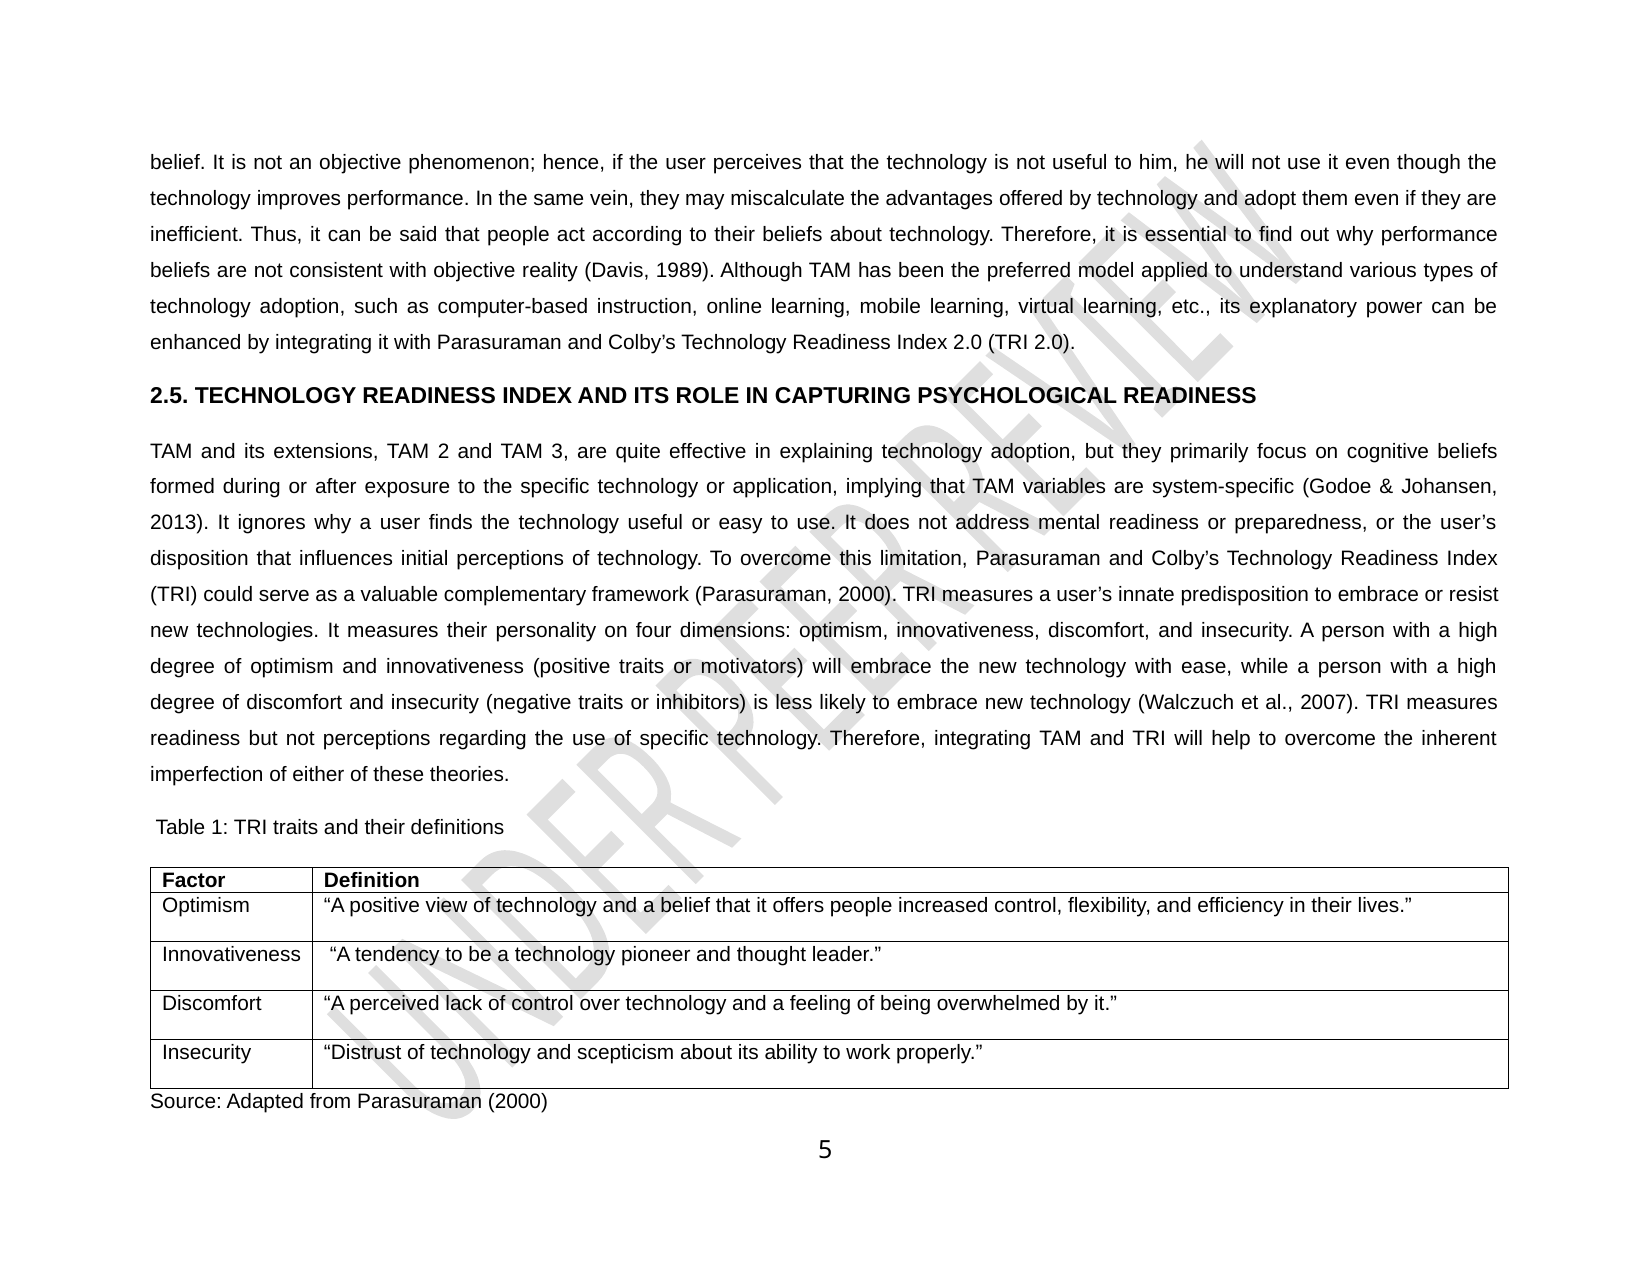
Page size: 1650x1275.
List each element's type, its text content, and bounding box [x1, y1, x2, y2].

table_cell Optimism [151, 893, 312, 941]
text TAM and its extensions, TAM 2 and TAM 3, are quite effective in explaining technology adoption, but they primarily focus on cognitive beliefs formed during or after exposure to the specific technology or application, implying that TAM variables are system-specific (Godoe & Johansen, 2013). It ignores why a user finds the technology useful or easy to use. It does not address mental readiness or preparedness, or the user’s disposition that influences initial perceptions of technology. To overcome this limitation, Parasuraman and Colby’s Technology Readiness Index (TRI) could serve as a valuable complementary framework (Parasuraman, 2000). TRI measures a user’s innate predisposition to embrace or resist new technologies. It measures their personality on four dimensions: optimism, innovativeness, discomfort, and insecurity. A person with a high degree of optimism and innovativeness (positive traits or motivators) will embrace the new technology with ease, while a person with a high degree of discomfort and insecurity (negative traits or inhibitors) is less likely to embrace new technology (Walczuch et al., 2007). TRI measures readiness but not perceptions regarding the use of specific technology. Therefore, integrating TAM and TRI will help to overcome the inherent imperfection of either of these theories. [150, 438, 1500, 786]
table_cell “Distrust of technology and scepticism about its ability to work properly.” [313, 1040, 1508, 1088]
table_header Factor [151, 868, 312, 892]
table_cell Innovativeness [151, 942, 312, 990]
text Table 1: TRI traits and their definitions [150, 814, 1500, 838]
text 2.5. TECHNOLOGY READINESS INDEX AND ITS ROLE IN CAPTURING PSYCHOLOGICAL READINESS [150, 382, 1500, 409]
table_header Definition [313, 868, 1508, 892]
table_cell Insecurity [151, 1040, 312, 1088]
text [150, 150, 1500, 354]
table_cell “A tendency to be a technology pioneer and thought leader.” [313, 942, 1508, 990]
table_cell “A perceived lack of control over technology and a feeling of being overwhelmed by it.” [313, 991, 1508, 1039]
table_cell Discomfort [151, 991, 312, 1039]
table_cell “A positive view of technology and a belief that it offers people increased control, flexibility, and efficiency in their lives.” [313, 893, 1508, 941]
text Source: Adapted from Parasuraman (2000) [150, 1089, 1500, 1113]
